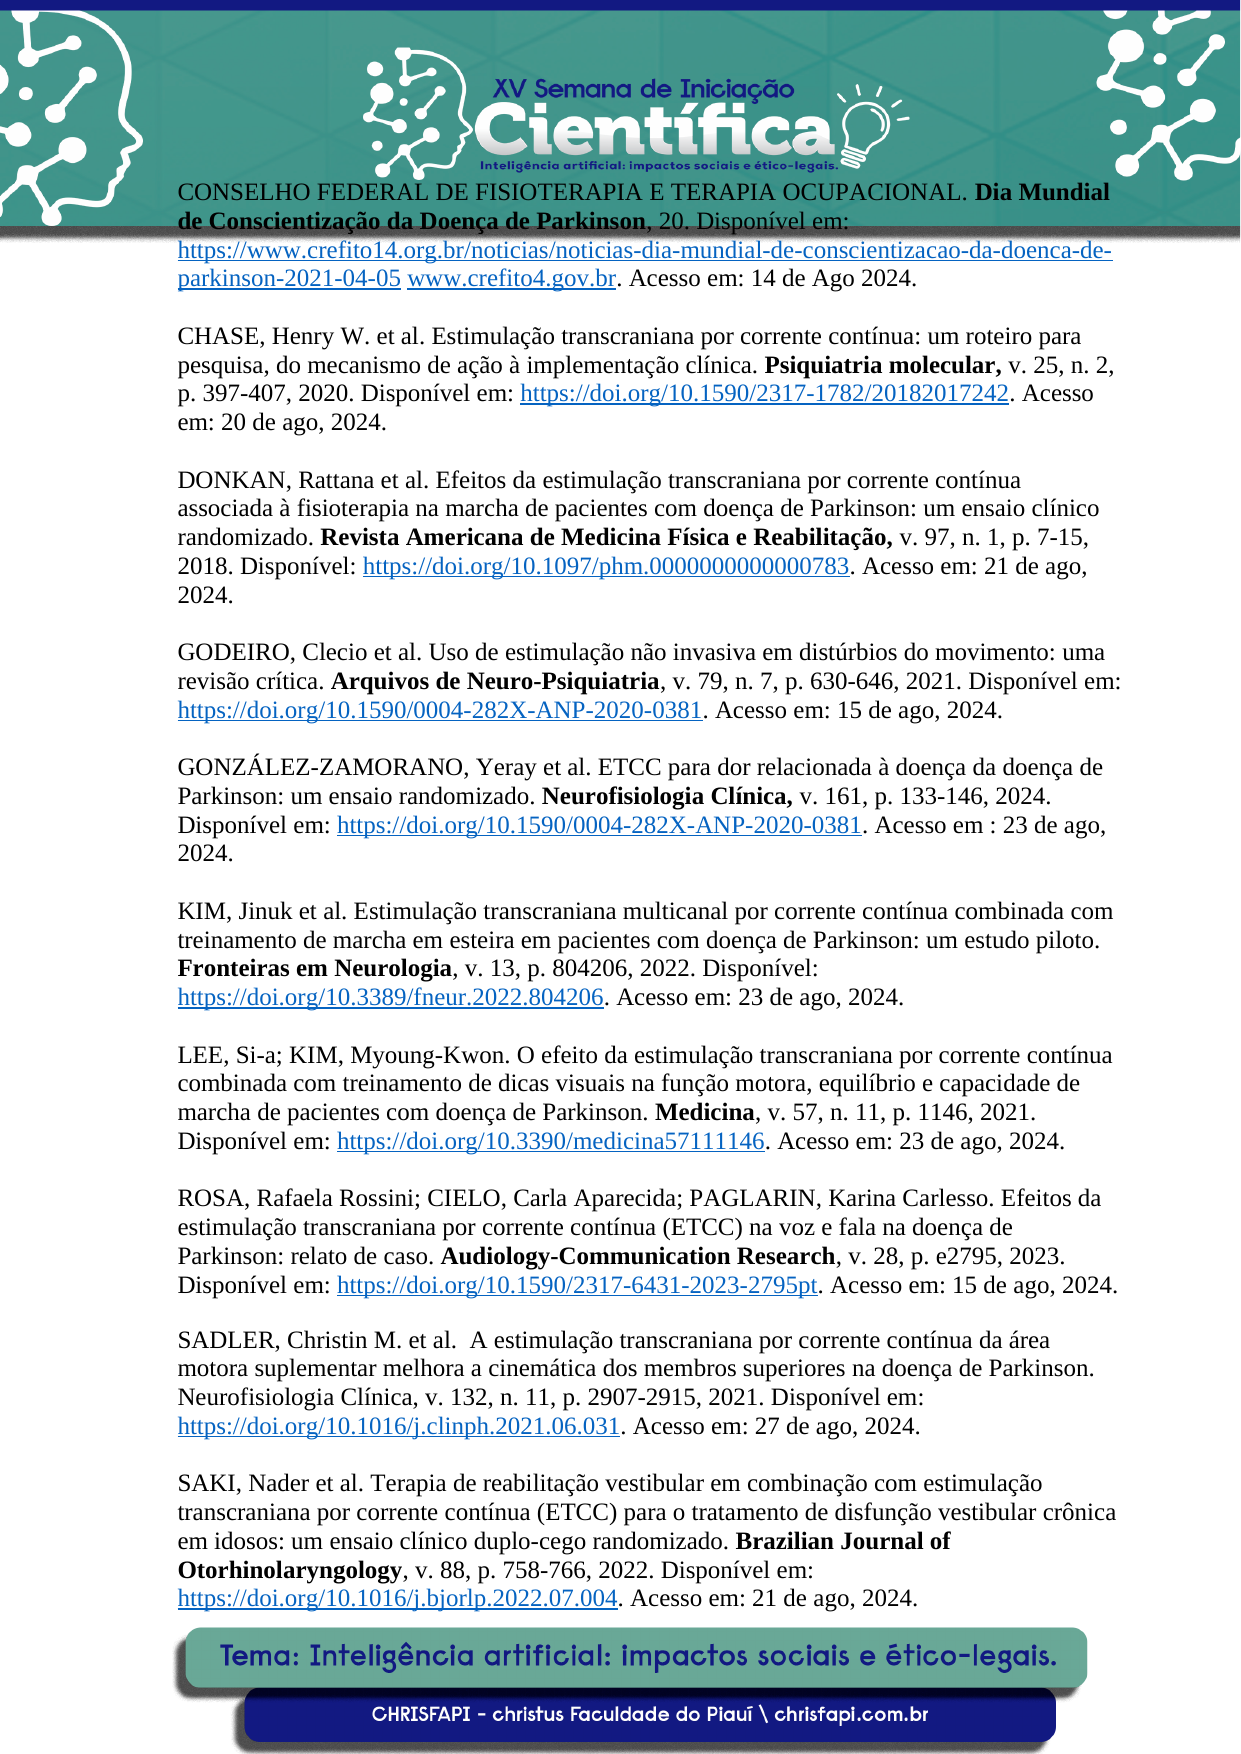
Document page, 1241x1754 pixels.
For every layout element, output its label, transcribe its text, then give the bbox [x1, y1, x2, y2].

text GODEIRO, Clecio et al. Uso de estimulação não invasiva em distúrbios do movimento: uma revisão crítica. Arquivos de Neuro-Psiquiatria, v. 79, n. 7, p. 630-646, 2021. Disponível em: https://doi.org/10.1590/0004-282X-ANP-2020-0381. Acesso em: 15 de ago, 2024. [177, 637, 1122, 723]
text SADLER, Christin M. et al. A estimulação transcraniana por corrente contínua da área motora suplementar melhora a cinemática dos membros superiores na doença de Parkinson. Neurofisiologia Clínica, v. 132, n. 11, p. 2907-2915, 2021. Disponível em: https://doi.org/10.1016/j.clinph.2021.06.031. Acesso em: 27 de ago, 2024. [177, 1325, 1122, 1440]
text SAKI, Nader et al. Terapia de reabilitação vestibular em combinação com estimulação transcraniana por corrente contínua (ETCC) para o tratamento de disfunção vestibular crônica em idosos: um ensaio clínico duplo‐cego randomizado. Brazilian Journal of Otorhinolaryngology, v. 88, p. 758-766, 2022. Disponível em: https://doi.org/10.1016/j.bjorlp.2022.07.004. Acesso em: 21 de ago, 2024. [177, 1468, 1122, 1612]
text ROSA, Rafaela Rossini; CIELO, Carla Aparecida; PAGLARIN, Karina Carlesso. Efeitos da estimulação transcraniana por corrente contínua (ETCC) na voz e fala na doença de Parkinson: relato de caso. Audiology-Communication Research, v. 28, p. e2795, 2023. Disponível em: https://doi.org/10.1590/2317-6431-2023-2795pt. Acesso em: 15 de ago, 2024. [177, 1183, 1122, 1298]
text KIM, Jinuk et al. Estimulação transcraniana multicanal por corrente contínua combinada com treinamento de marcha em esteira em pacientes com doença de Parkinson: um estudo piloto. Fronteiras em Neurologia, v. 13, p. 804206, 2022. Disponível: https://doi.org/10.3389/fneur.2022.804206. Acesso em: 23 de ago, 2024. [177, 896, 1122, 1011]
text GONZÁLEZ-ZAMORANO, Yeray et al. ETCC para dor relacionada à doença da doença de Parkinson: um ensaio randomizado. Neurofisiologia Clínica, v. 161, p. 133-146, 2024. Disponível em: https://doi.org/10.1590/0004-282X-ANP-2020-0381. Acesso em : 23 de ago, 2024. [177, 752, 1122, 867]
text CONSELHO FEDERAL DE FISIOTERAPIA E TERAPIA OCUPACIONAL. Dia Mundial de Conscientização da Doença de Parkinson, 20. Disponível em: https://www.crefito14.org.br/noticias/noticias-dia-mundial-de-conscientizacao-da-doenca-de-parkinson-2021-04-05 www.crefito4.gov.br. Acesso em: 14 de Ago 2024. [177, 177, 1122, 292]
text LEE, Si-a; KIM, Myoung-Kwon. O efeito da estimulação transcraniana por corrente contínua combinada com treinamento de dicas visuais na função motora, equilíbrio e capacidade de marcha de pacientes com doença de Parkinson. Medicina, v. 57, n. 11, p. 1146, 2021. Disponível em: https://doi.org/10.3390/medicina57111146. Acesso em: 23 de ago, 2024. [177, 1040, 1122, 1155]
text CHASE, Henry W. et al. Estimulação transcraniana por corrente contínua: um roteiro para pesquisa, do mecanismo de ação à implementação clínica. Psiquiatria molecular, v. 25, n. 2, p. 397-407, 2020. Disponível em: https://doi.org/10.1590/2317-1782/20182017242. Acesso em: 20 de ago, 2024. [177, 321, 1122, 436]
picture [0, 0, 1241, 1754]
text DONKAN, Rattana et al. Efeitos da estimulação transcraniana por corrente contínua associada à fisioterapia na marcha de pacientes com doença de Parkinson: um ensaio clínico randomizado. Revista Americana de Medicina Física e Reabilitação, v. 97, n. 1, p. 7-15, 2018. Disponível: https://doi.org/10.1097/phm.0000000000000783. Acesso em: 21 de ago, 2024. [177, 465, 1122, 608]
